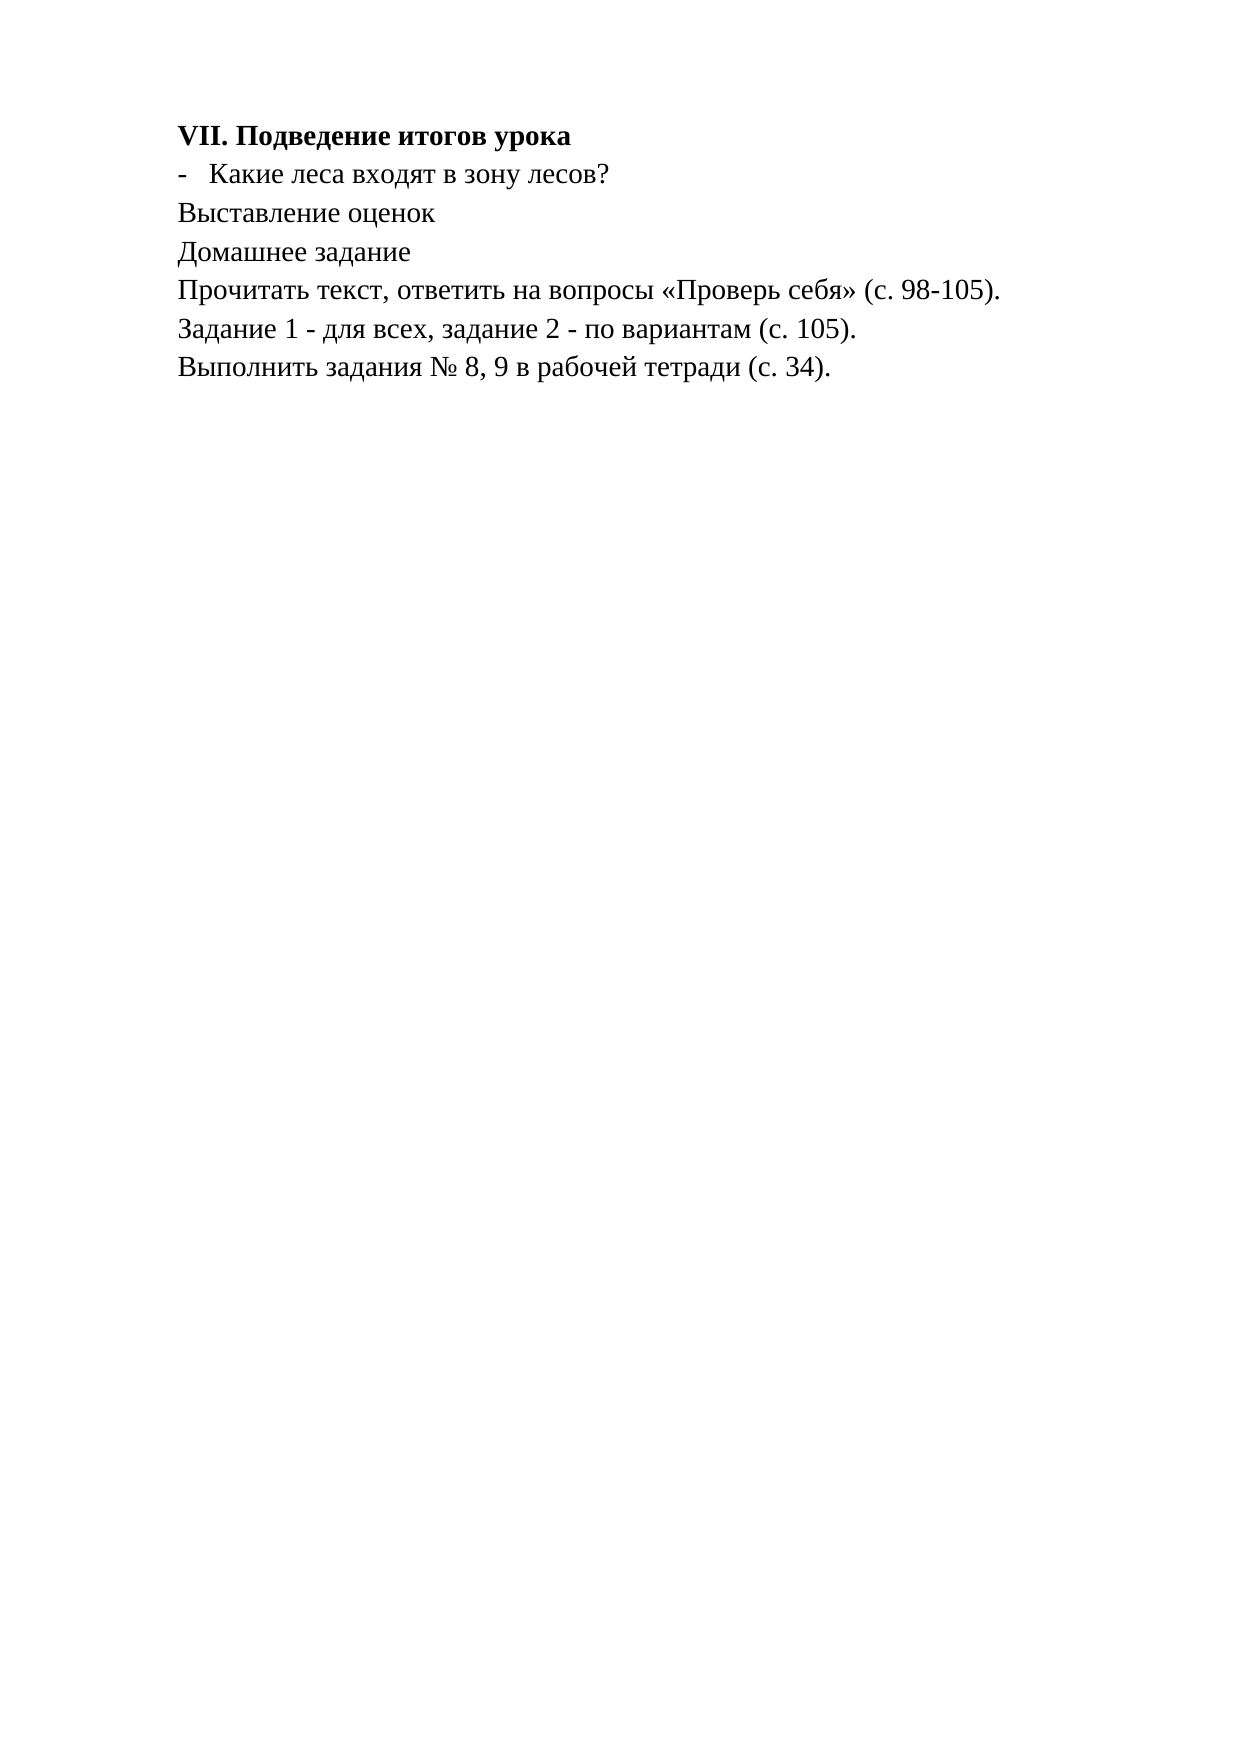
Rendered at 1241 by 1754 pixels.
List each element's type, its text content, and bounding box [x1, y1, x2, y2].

text Задание 1 - для всех, задание 2 - по вариантам (с. 105). [177, 311, 1152, 344]
text Домашнее задание [177, 234, 1152, 267]
text Выполнить задания № 8, 9 в рабочей тетради (с. 34). [177, 349, 1152, 383]
text Прочитать текст, ответить на вопросы «Проверь себя» (с. 98-105). [177, 272, 1152, 306]
text VII. Подведение итогов урока [177, 118, 1152, 152]
text Выставление оценок [177, 195, 1152, 229]
text - Какие леса входят в зону лесов? [177, 157, 1152, 190]
